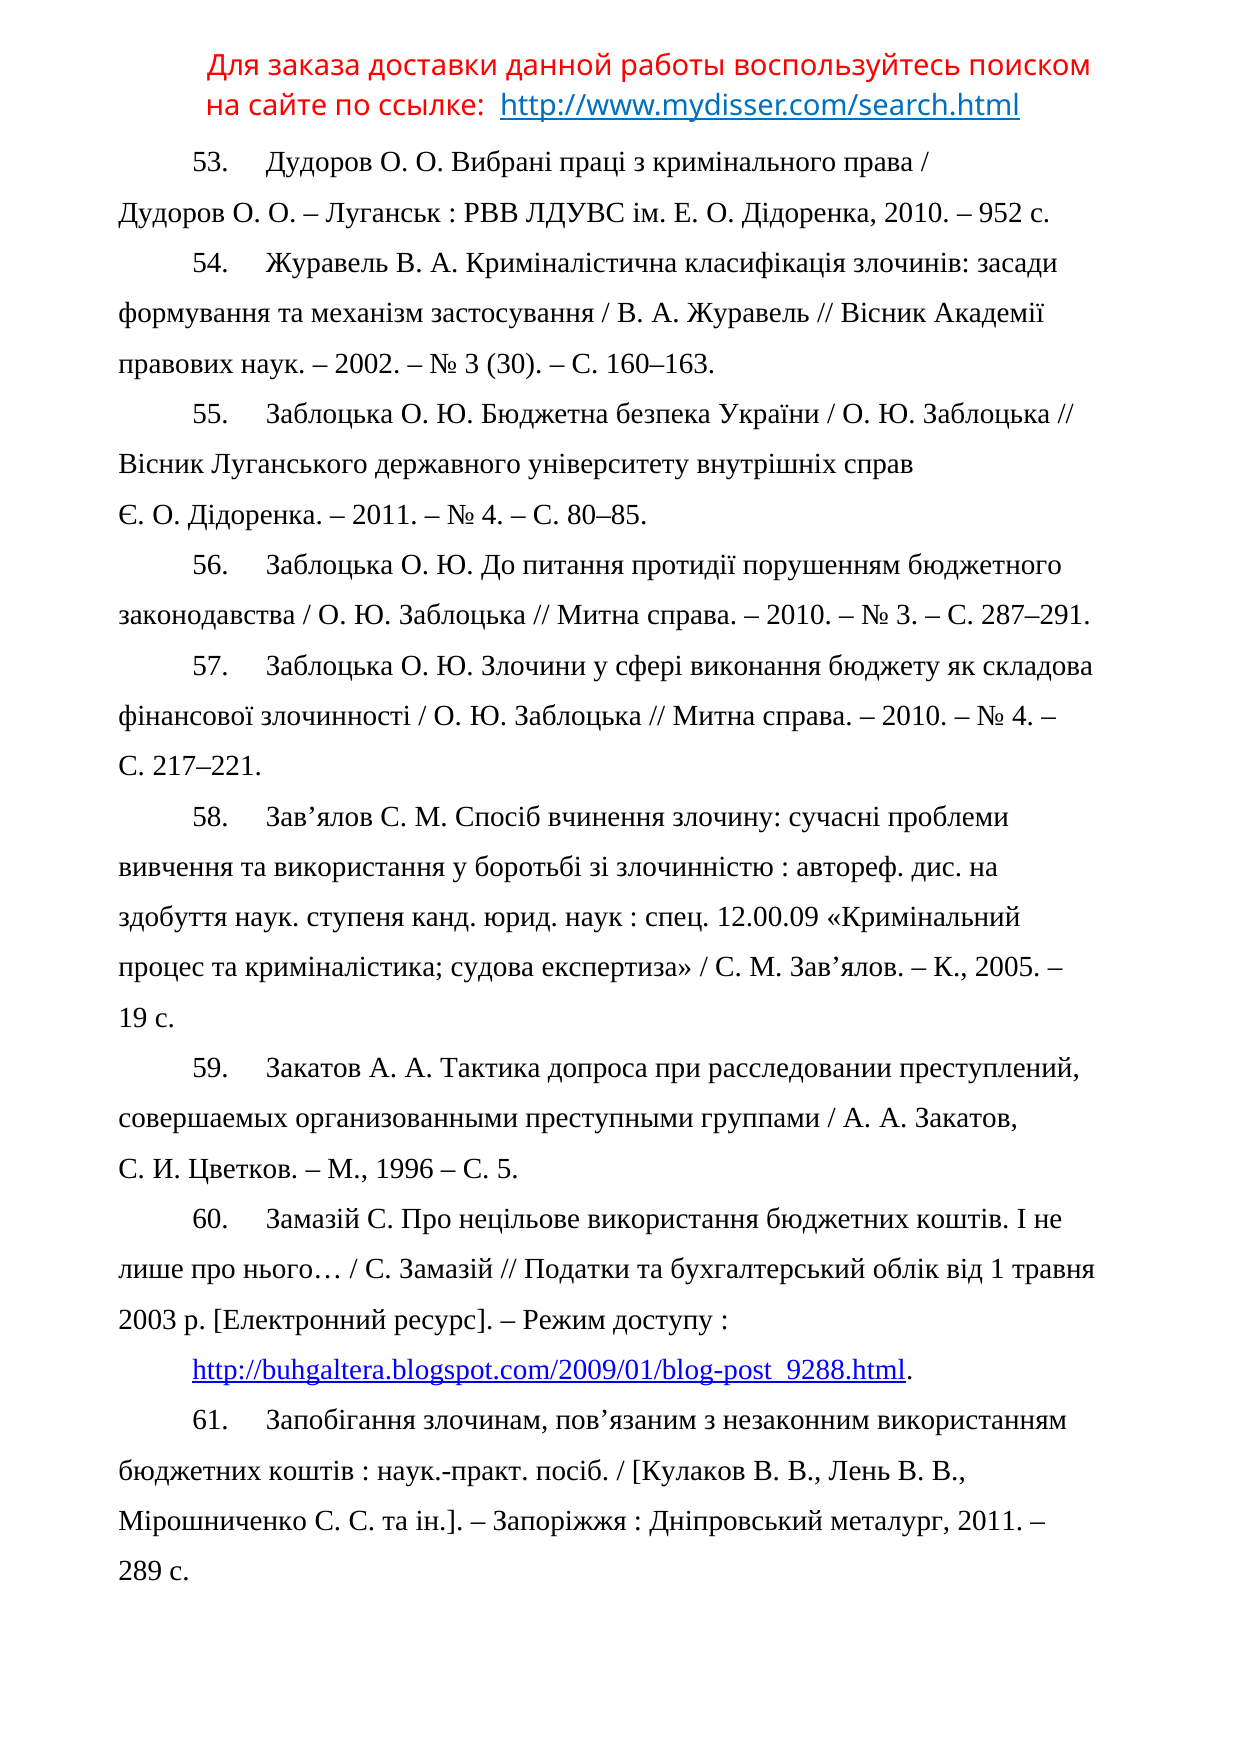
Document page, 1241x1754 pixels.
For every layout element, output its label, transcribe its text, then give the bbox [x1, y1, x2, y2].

list Дудоров О. О. Вибрані праці з кримінального права / Дудоров О. О. – Луганськ : РВВ ЛДУВС ім. Е. О. Дідоренка, 2010. – 952 с. [118, 144, 1107, 228]
list Заблоцька О. Ю. До питання протидії порушенням бюджетного законодавства / О. Ю. Заблоцька // Митна справа. – 2010. – № 3. – С. 287–291. [118, 547, 1107, 631]
list Журавель В. А. Криміналістична класифікація злочинів: засади формування та механізм застосування / В. А. Журавель // Вісник Академії правових наук. – 2002. – № 3 (30). – С. 160–163. [118, 245, 1107, 379]
list Зав’ялов С. М. Спосіб вчинення злочину: сучасні проблеми вивчення та використання у боротьбі зі злочинністю : автореф. дис. на здобуття наук. ступеня канд. юрид. наук : спец. 12.00.09 «Кримінальний процес та криміналістика; судова експертиза» / С. М. Зав’ялов. – К., 2005. – 19 с. [118, 799, 1107, 1033]
list Замазій С. Про нецільове використання бюджетних коштів. І не лише про нього… / С. Замазій // Податки та бухгалтерський облік від 1 травня 2003 р. [Електронний ресурс]. – Режим доступу : [118, 1201, 1107, 1335]
list Заблоцька О. Ю. Злочини у сфері виконання бюджету як складова фінансової злочинності / О. Ю. Заблоцька // Митна справа. – 2010. – № 4. – С. 217–221. [118, 648, 1107, 782]
list Запобігання злочинам, пов’язаним з незаконним використанням бюджетних коштів : наук.-практ. посіб. / [Кулаков В. В., Лень В. В., Мірошниченко С. С. та ін.]. – Запоріжжя : Дніпровський металург, 2011. – 289 с. [118, 1402, 1107, 1587]
list Закатов А. А. Тактика допроса при расследовании преступлений, совершаемых организованными преступными группами / А. А. Закатов, С. И. Цветков. – М., 1996 – С. 5. [118, 1050, 1107, 1184]
text http://buhgaltera.blogspot.com/2009/01/blog-post_9288.html. [192, 1352, 1107, 1386]
list Заблоцька О. Ю. Бюджетна безпека України / О. Ю. Заблоцька // Вісник Луганського державного університету внутрішніх справ Є. О. Дідоренка. – 2011. – № 4. – С. 80–85. [118, 396, 1107, 530]
